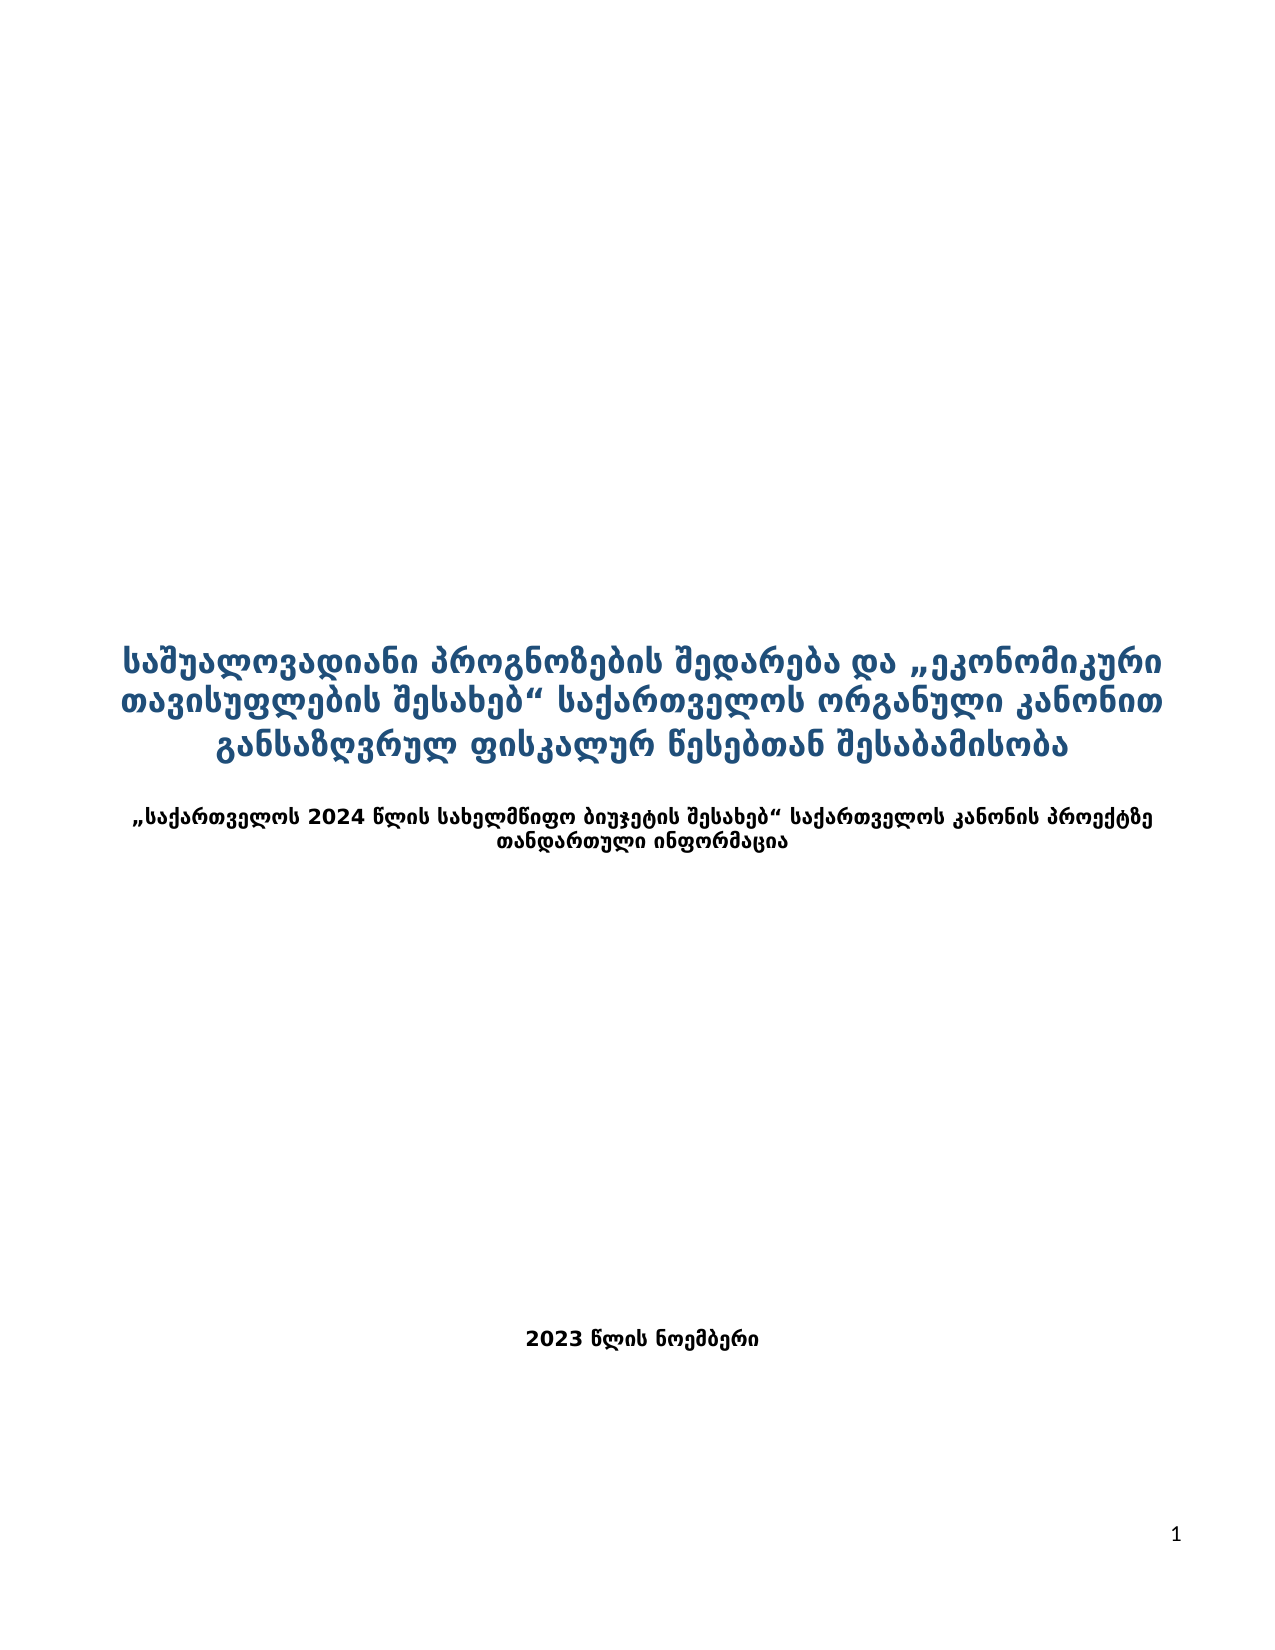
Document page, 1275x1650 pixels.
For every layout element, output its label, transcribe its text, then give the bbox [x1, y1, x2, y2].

text თანდართული ინფორმაცია [103, 829, 1181, 853]
text „საქართველოს 2024 წლის სახელმწიფო ბიუჯეტის შესახებ“ საქართველოს კანონის პროექტზე [103, 805, 1181, 829]
text საშუალოვადიანი პროგნოზების შედარება და „ეკონომიკური თავისუფლების შესახებ“ საქართველოს ორგანული კანონით განსაზღვრულ ფისკალურ წესებთან შესაბამისობა [103, 643, 1181, 766]
text 2023 წლის ნოემბერი [103, 1327, 1181, 1351]
